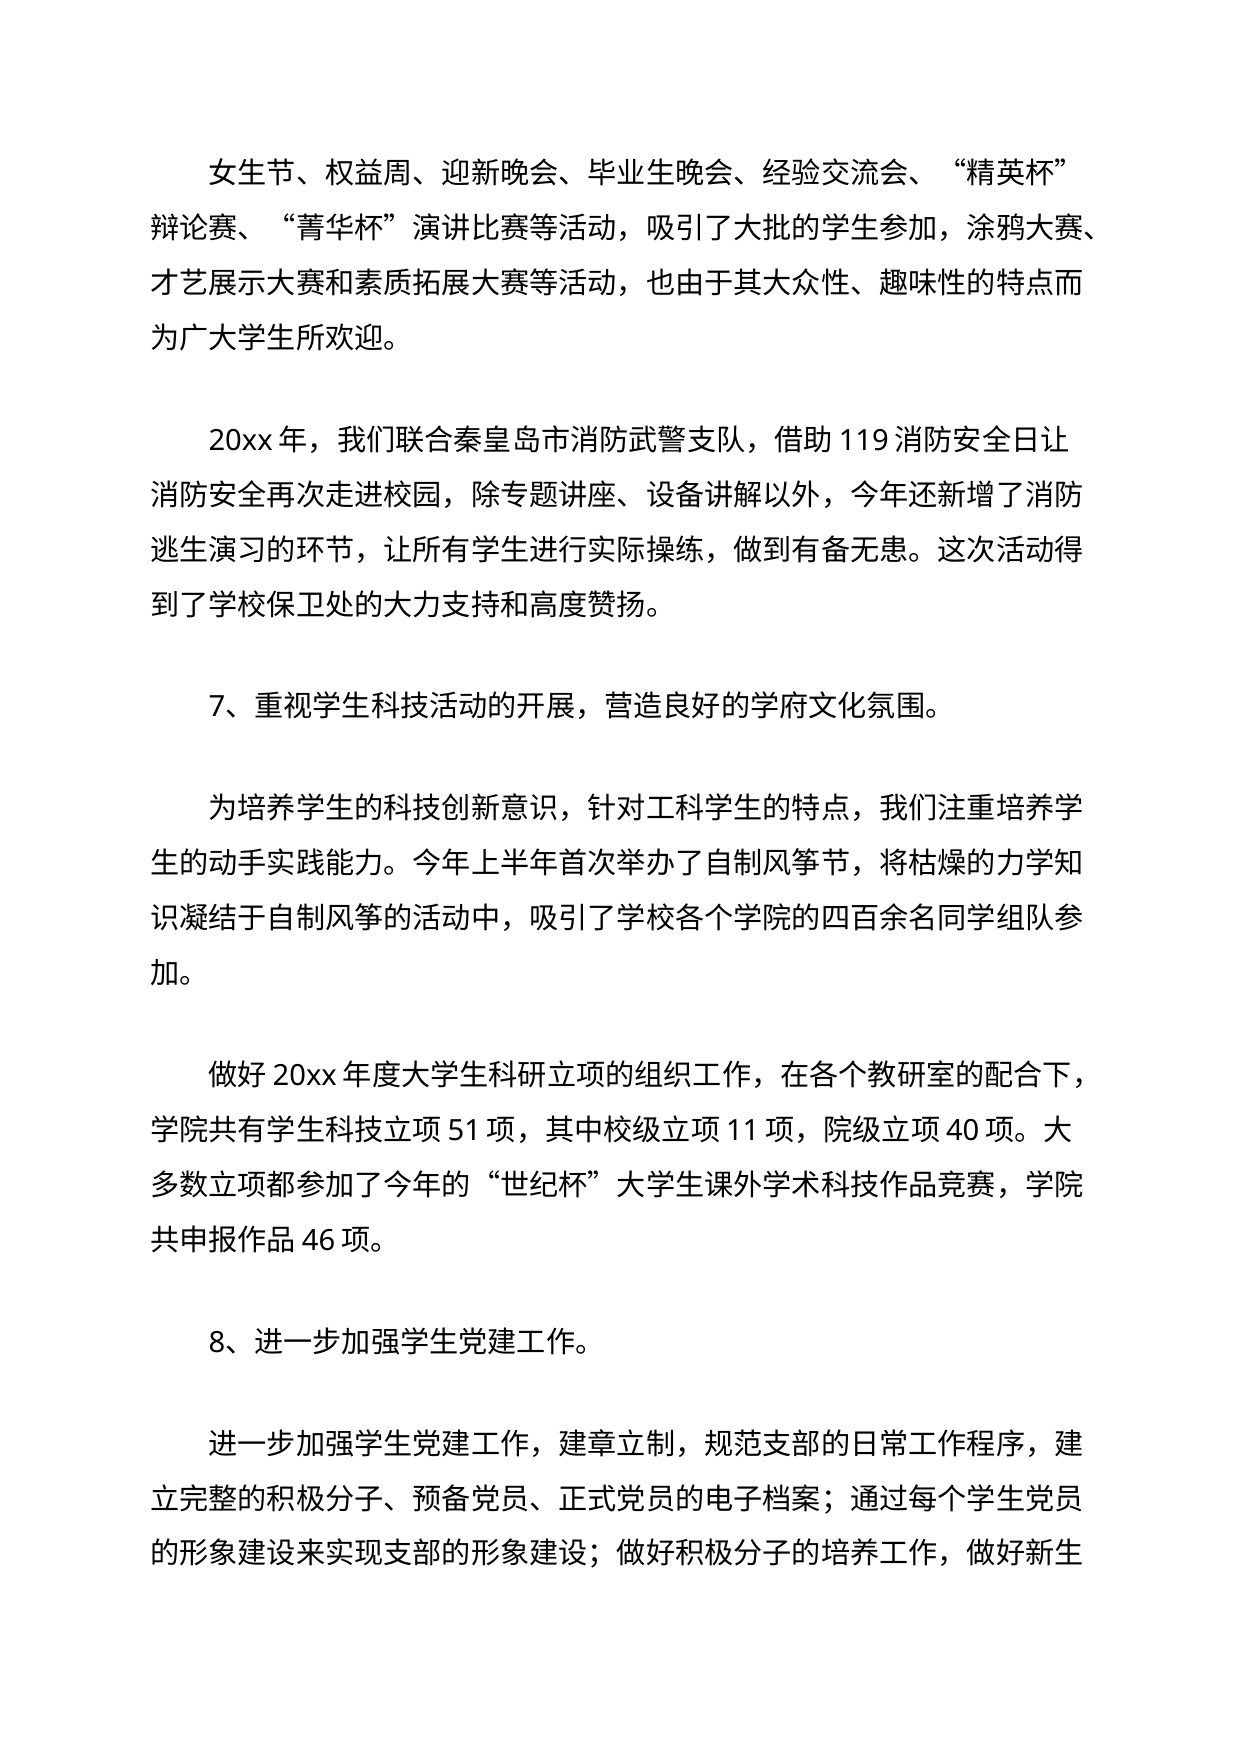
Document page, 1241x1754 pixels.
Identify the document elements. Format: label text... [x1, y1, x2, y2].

text 7、重视学生科技活动的开展，营造良好的学府文化氛围。 [150, 683, 1090, 725]
text 女生节、权益周、迎新晚会、毕业生晚会、经验交流会、“精英杯”辩论赛、“菁华杯”演讲比赛等活动，吸引了大批的学生参加，涂鸦大赛、才艺展示大赛和素质拓展大赛等活动，也由于其大众性、趣味性的特点而为广大学生所欢迎。 [150, 150, 1090, 357]
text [150, 1420, 1090, 1572]
text 20xx年，我们联合秦皇岛市消防武警支队，借助119消防安全日让消防安全再次走进校园，除专题讲座、设备讲解以外，今年还新增了消防逃生演习的环节，让所有学生进行实际操练，做到有备无患。这次活动得到了学校保卫处的大力支持和高度赞扬。 [150, 416, 1090, 623]
text 做好20xx年度大学生科研立项的组织工作，在各个教研室的配合下，学院共有学生科技立项51项，其中校级立项11项，院级立项40项。大多数立项都参加了今年的“世纪杯”大学生课外学术科技作品竞赛，学院共申报作品46项。 [150, 1051, 1090, 1259]
text 8、进一步加强学生党建工作。 [150, 1318, 1090, 1361]
text 为培养学生的科技创新意识，针对工科学生的特点，我们注重培养学生的动手实践能力。今年上半年首次举办了自制风筝节，将枯燥的力学知识凝结于自制风筝的活动中，吸引了学校各个学院的四百余名同学组队参加。 [150, 785, 1090, 992]
